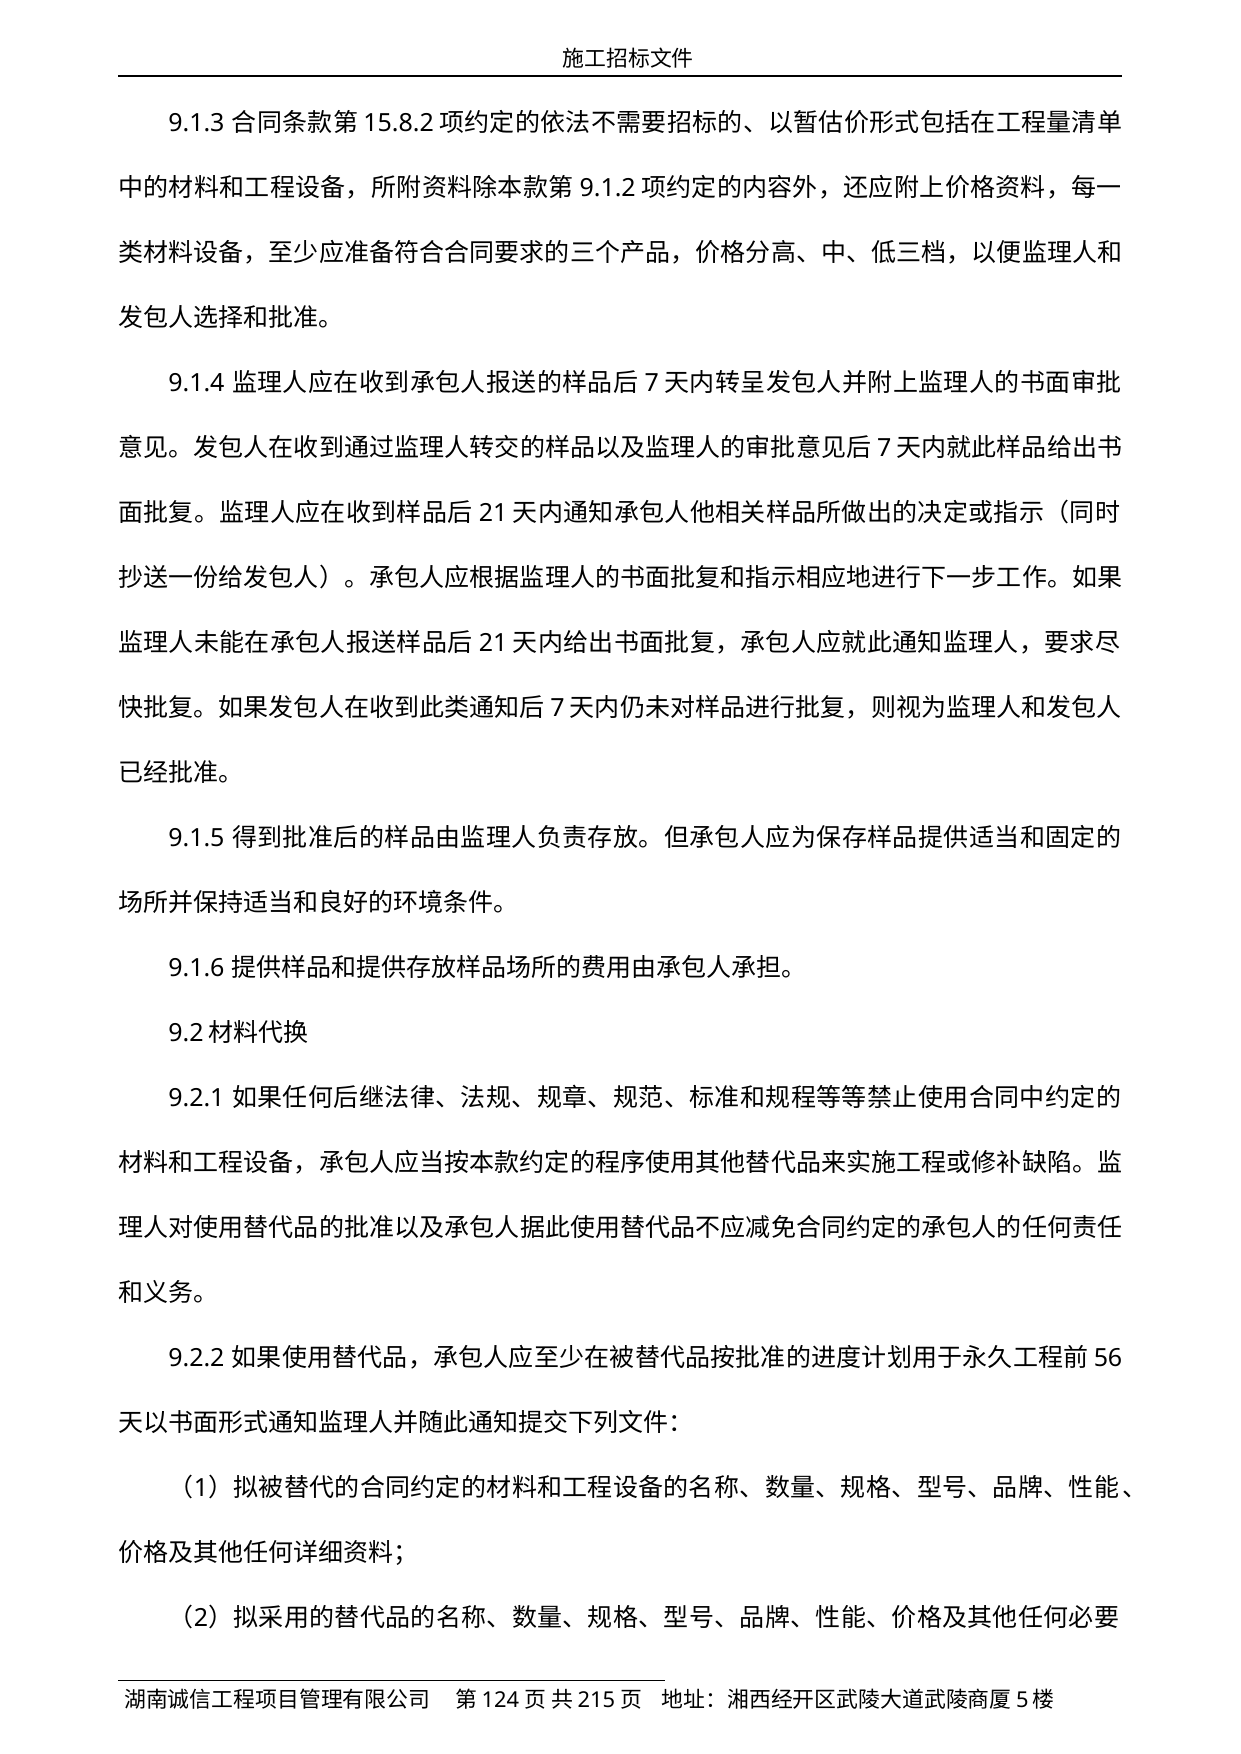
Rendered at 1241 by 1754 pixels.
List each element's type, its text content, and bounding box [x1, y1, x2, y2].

text 9.2.2 如果使用替代品，承包人应至少在被替代品按批准的进度计划用于永久工程前56天以书面形式通知监理人并随此通知提交下列文件： [118, 1323, 1122, 1453]
text 9.2.1 如果任何后继法律、法规、规章、规范、标准和规程等等禁止使用合同中约定的材料和工程设备，承包人应当按本款约定的程序使用其他替代品来实施工程或修补缺陷。监理人对使用替代品的批准以及承包人据此使用替代品不应减免合同约定的承包人的任何责任和义务。 [118, 1063, 1122, 1323]
text （1）拟被替代的合同约定的材料和工程设备的名称、数量、规格、型号、品牌、性能、价格及其他任何详细资料； [118, 1453, 1122, 1583]
text 9.1.3 合同条款第15.8.2项约定的依法不需要招标的、以暂估价形式包括在工程量清单中的材料和工程设备，所附资料除本款第9.1.2项约定的内容外，还应附上价格资料，每一类材料设备，至少应准备符合合同要求的三个产品，价格分高、中、低三档，以便监理人和发包人选择和批准。 [118, 88, 1122, 348]
text 9.1.5 得到批准后的样品由监理人负责存放。但承包人应为保存样品提供适当和固定的场所并保持适当和良好的环境条件。 [118, 803, 1122, 933]
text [118, 1583, 1122, 1648]
text 9.1.6 提供样品和提供存放样品场所的费用由承包人承担。 [118, 933, 1122, 998]
text 9.2材料代换 [118, 998, 1122, 1063]
text 9.1.4 监理人应在收到承包人报送的样品后7天内转呈发包人并附上监理人的书面审批意见。发包人在收到通过监理人转交的样品以及监理人的审批意见后7天内就此样品给出书面批复。监理人应在收到样品后21天内通知承包人他相关样品所做出的决定或指示（同时抄送一份给发包人）。承包人应根据监理人的书面批复和指示相应地进行下一步工作。如果监理人未能在承包人报送样品后21天内给出书面批复，承包人应就此通知监理人，要求尽快批复。如果发包人在收到此类通知后7天内仍未对样品进行批复，则视为监理人和发包人已经批准。 [118, 348, 1122, 803]
